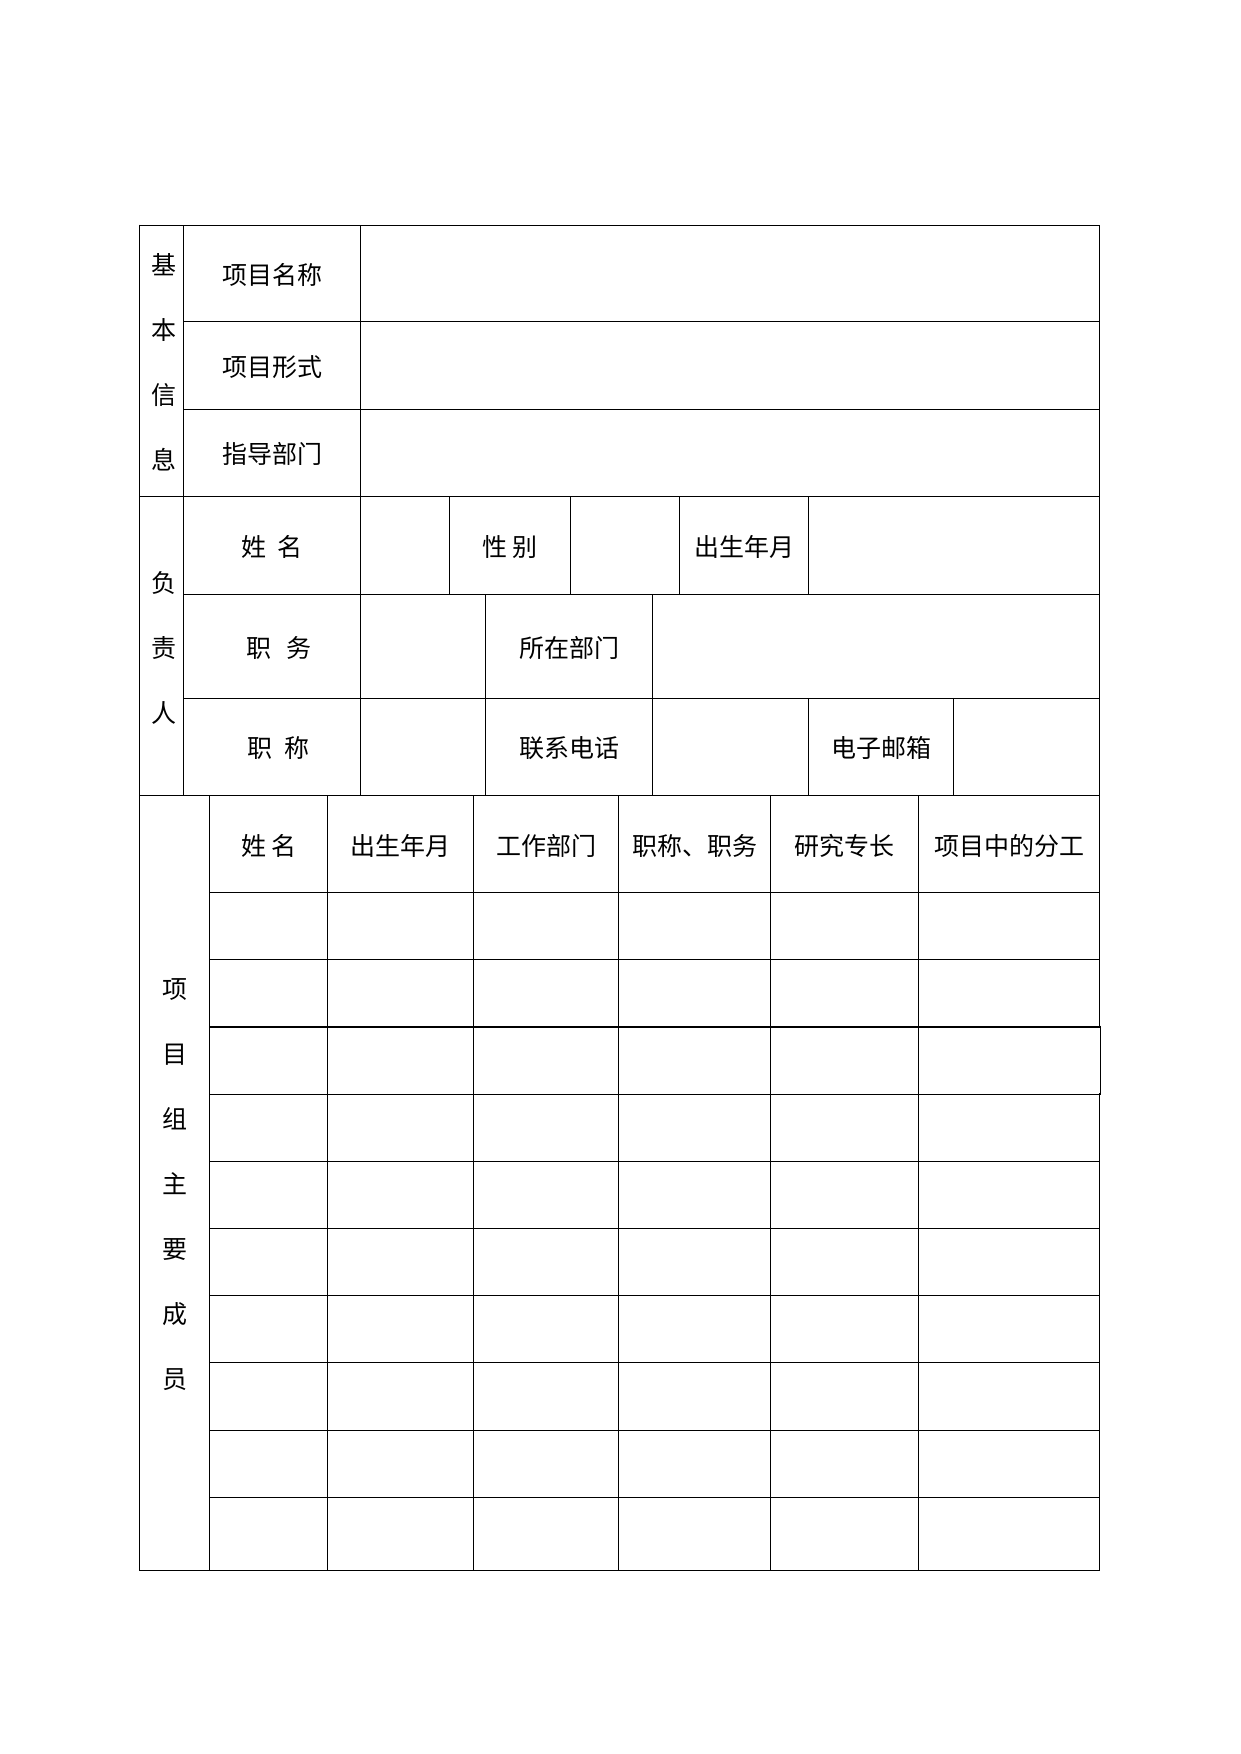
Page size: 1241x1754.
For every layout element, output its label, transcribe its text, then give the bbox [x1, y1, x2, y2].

table_cell 姓 名 [184, 497, 360, 594]
table_cell [328, 1095, 473, 1161]
table_cell 项 目 组 主 要 成 员 [140, 796, 209, 1569]
table_cell [474, 1498, 618, 1569]
table_cell [771, 893, 918, 959]
table_cell [919, 1229, 1099, 1295]
table_cell 职 称 [184, 699, 360, 795]
table_cell [919, 1095, 1099, 1161]
table_cell 职 务 [184, 595, 360, 698]
table_cell [328, 1229, 473, 1295]
table_cell 联系电话 [486, 699, 652, 795]
table_cell [328, 1296, 473, 1362]
table_cell [210, 1431, 327, 1497]
table_cell 负 责 人 [140, 497, 183, 795]
table_cell 项目中的分工 [919, 796, 1099, 892]
table_cell [474, 1162, 618, 1228]
table_cell [210, 1363, 327, 1429]
table_cell [919, 1162, 1099, 1228]
table_cell 出生年月 [328, 796, 473, 892]
table_cell 职称、职务 [619, 796, 770, 892]
table_cell [474, 1229, 618, 1295]
table_cell [619, 1229, 770, 1295]
table_cell [474, 1095, 618, 1161]
table_cell [619, 1296, 770, 1362]
table_cell [919, 1363, 1099, 1429]
table_cell [474, 1296, 618, 1362]
table_cell 性 别 [450, 497, 570, 594]
table_cell [653, 595, 1099, 698]
table_cell [328, 1431, 473, 1497]
table_cell [619, 1431, 770, 1497]
table_cell [328, 893, 473, 959]
table_cell [210, 1095, 327, 1161]
table_cell 指导部门 [184, 410, 360, 496]
table_cell [809, 497, 1099, 594]
table_cell [474, 1028, 618, 1093]
table_cell [919, 1431, 1099, 1497]
table_cell 电子邮箱 [809, 699, 953, 795]
table_cell [474, 1363, 618, 1429]
table_cell [771, 1363, 918, 1429]
table_cell [919, 960, 1099, 1026]
table_cell [210, 960, 327, 1026]
table_header [361, 226, 1099, 321]
table_cell [919, 1498, 1099, 1569]
table_cell [328, 1028, 473, 1093]
table_cell [919, 1296, 1099, 1362]
table_cell [771, 1431, 918, 1497]
table_cell 出生年月 [680, 497, 808, 594]
table_cell [771, 1229, 918, 1295]
table_cell [474, 1431, 618, 1497]
table_cell [210, 1498, 327, 1569]
table_cell [361, 595, 485, 698]
table_cell [919, 893, 1099, 959]
table_cell 研究专长 [771, 796, 918, 892]
table_cell [619, 893, 770, 959]
table_cell [619, 1162, 770, 1228]
table_cell [653, 699, 808, 795]
table_cell [619, 1498, 770, 1569]
table_cell [771, 1498, 918, 1569]
table_cell [771, 1028, 918, 1093]
table_header 基本 信 息 [140, 226, 183, 496]
table_cell [210, 1296, 327, 1362]
table_header 项目名称 [184, 226, 360, 321]
table_cell [328, 1498, 473, 1569]
table_cell 姓 名 [210, 796, 327, 892]
table_cell [328, 1363, 473, 1429]
table_cell [619, 1028, 770, 1093]
table_cell [619, 1095, 770, 1161]
table_cell [954, 699, 1099, 795]
table_cell [328, 960, 473, 1026]
table_cell [210, 1229, 327, 1295]
table_cell [361, 410, 1099, 496]
table_cell [619, 1363, 770, 1429]
table_cell [771, 1162, 918, 1228]
table_cell [328, 1162, 473, 1228]
table_cell [474, 960, 618, 1026]
table_cell [919, 1028, 1100, 1093]
table_cell 所在部门 [486, 595, 652, 698]
table_cell [474, 893, 618, 959]
table_cell [571, 497, 679, 594]
table_cell 项目形式 [184, 322, 360, 409]
table_cell [361, 699, 485, 795]
table_cell [361, 497, 449, 594]
table_cell [210, 1162, 327, 1228]
table_cell 工作部门 [474, 796, 618, 892]
table_cell [210, 893, 327, 959]
table_cell [771, 1296, 918, 1362]
table_cell [361, 322, 1099, 409]
table_cell [210, 1028, 327, 1093]
table_cell [619, 960, 770, 1026]
table_cell [771, 1095, 918, 1161]
table_cell [771, 960, 918, 1026]
